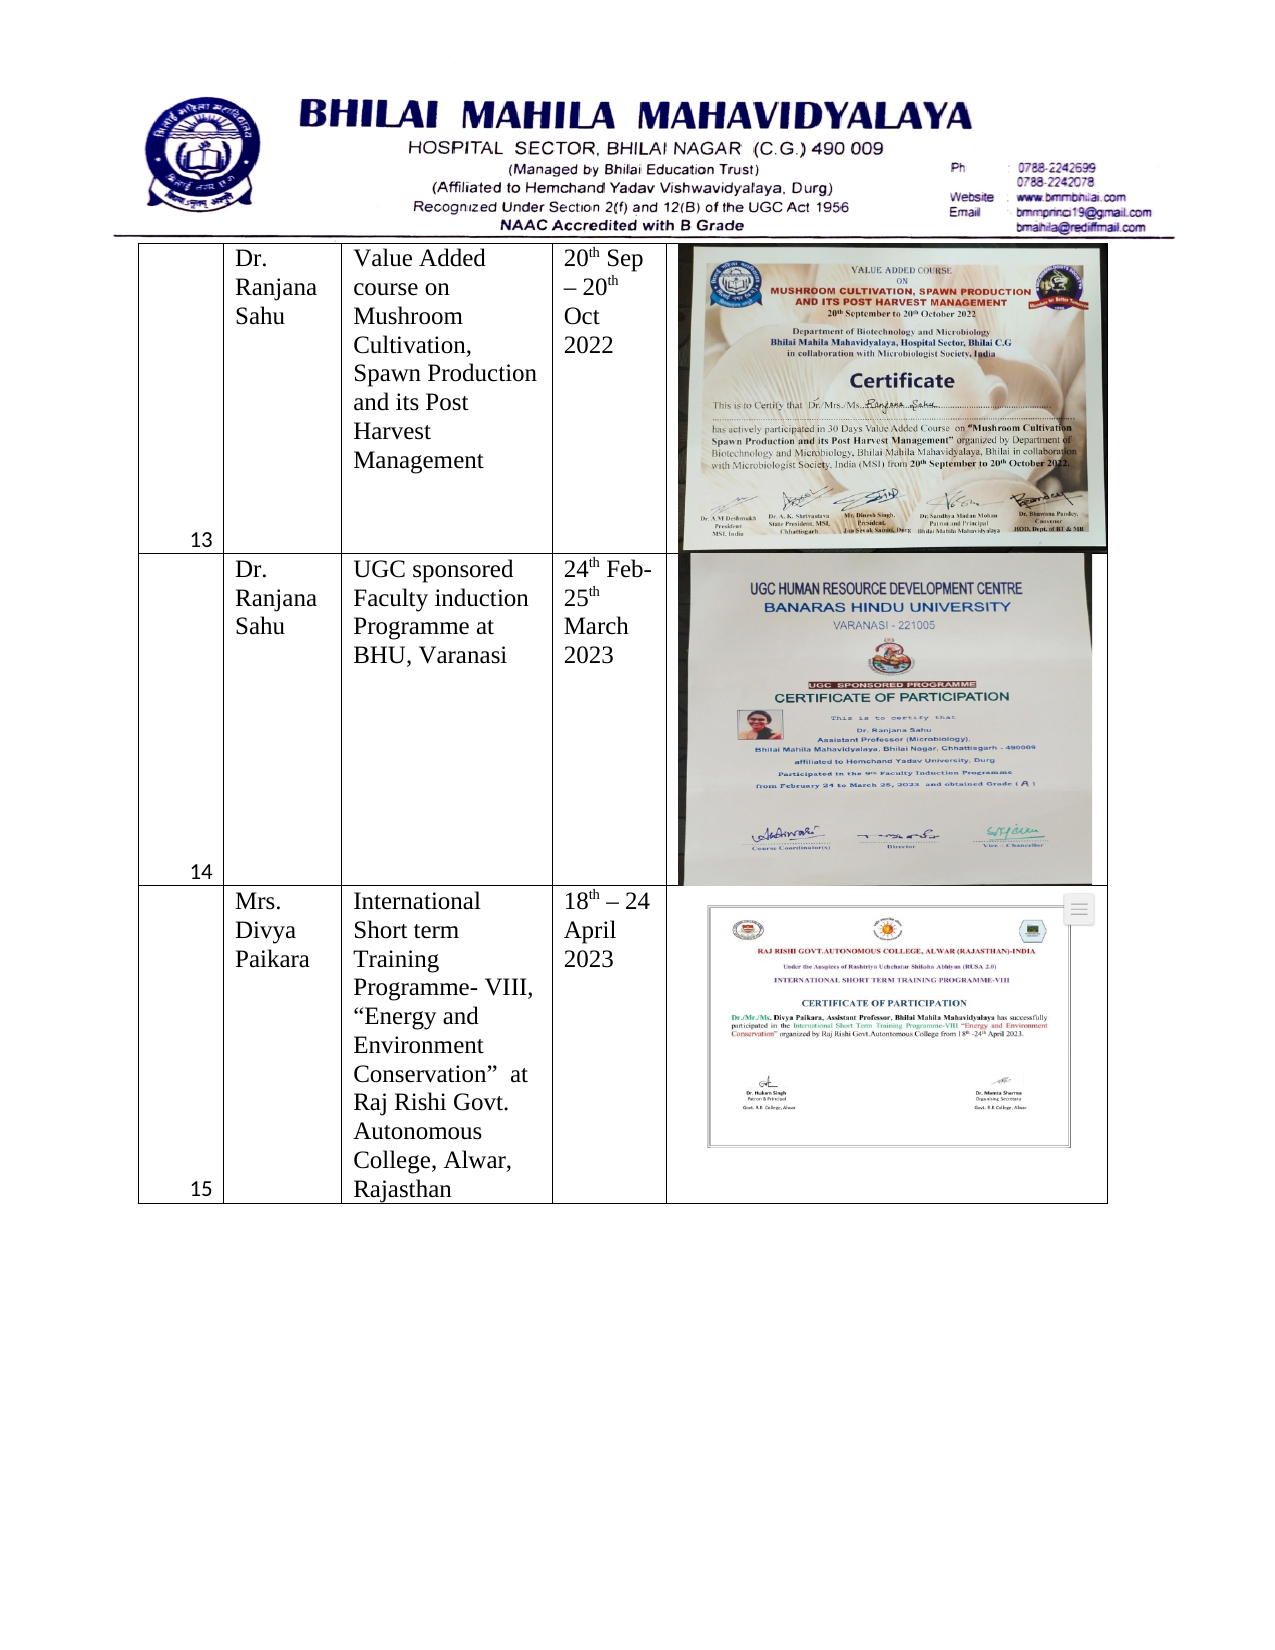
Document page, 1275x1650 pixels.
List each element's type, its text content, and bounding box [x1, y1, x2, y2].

table_cell [667, 886, 1107, 1202]
picture [100, 43, 1197, 1165]
table_cell 24th Feb- 25th March 2023 [553, 554, 666, 885]
table_cell 15 [139, 886, 223, 1202]
table_cell [1093, 554, 1107, 885]
table_cell 20th Sep – 20th Oct 2022 [553, 244, 666, 553]
table_cell UGC sponsored Faculty induction Programme at BHU, Varanasi [342, 554, 552, 885]
table_cell Mrs. Divya Paikara [224, 886, 341, 1202]
table_cell Dr. Ranjana Sahu [224, 244, 341, 553]
table_cell 18th – 24 April 2023 [553, 886, 666, 1202]
table_cell International Short term Training Programme- VIII, “Energy and Environment Conservation” at Raj Rishi Govt. Autonomous College, Alwar, Rajasthan [342, 886, 552, 1202]
table_cell 14 [139, 554, 223, 885]
table_cell Value Added course on Mushroom Cultivation, Spawn Production and its Post Harvest Management [342, 244, 552, 553]
table_cell [667, 554, 678, 885]
table_cell 13 [139, 244, 223, 553]
table_cell Dr. Ranjana Sahu [224, 554, 341, 885]
table_cell [667, 244, 678, 553]
